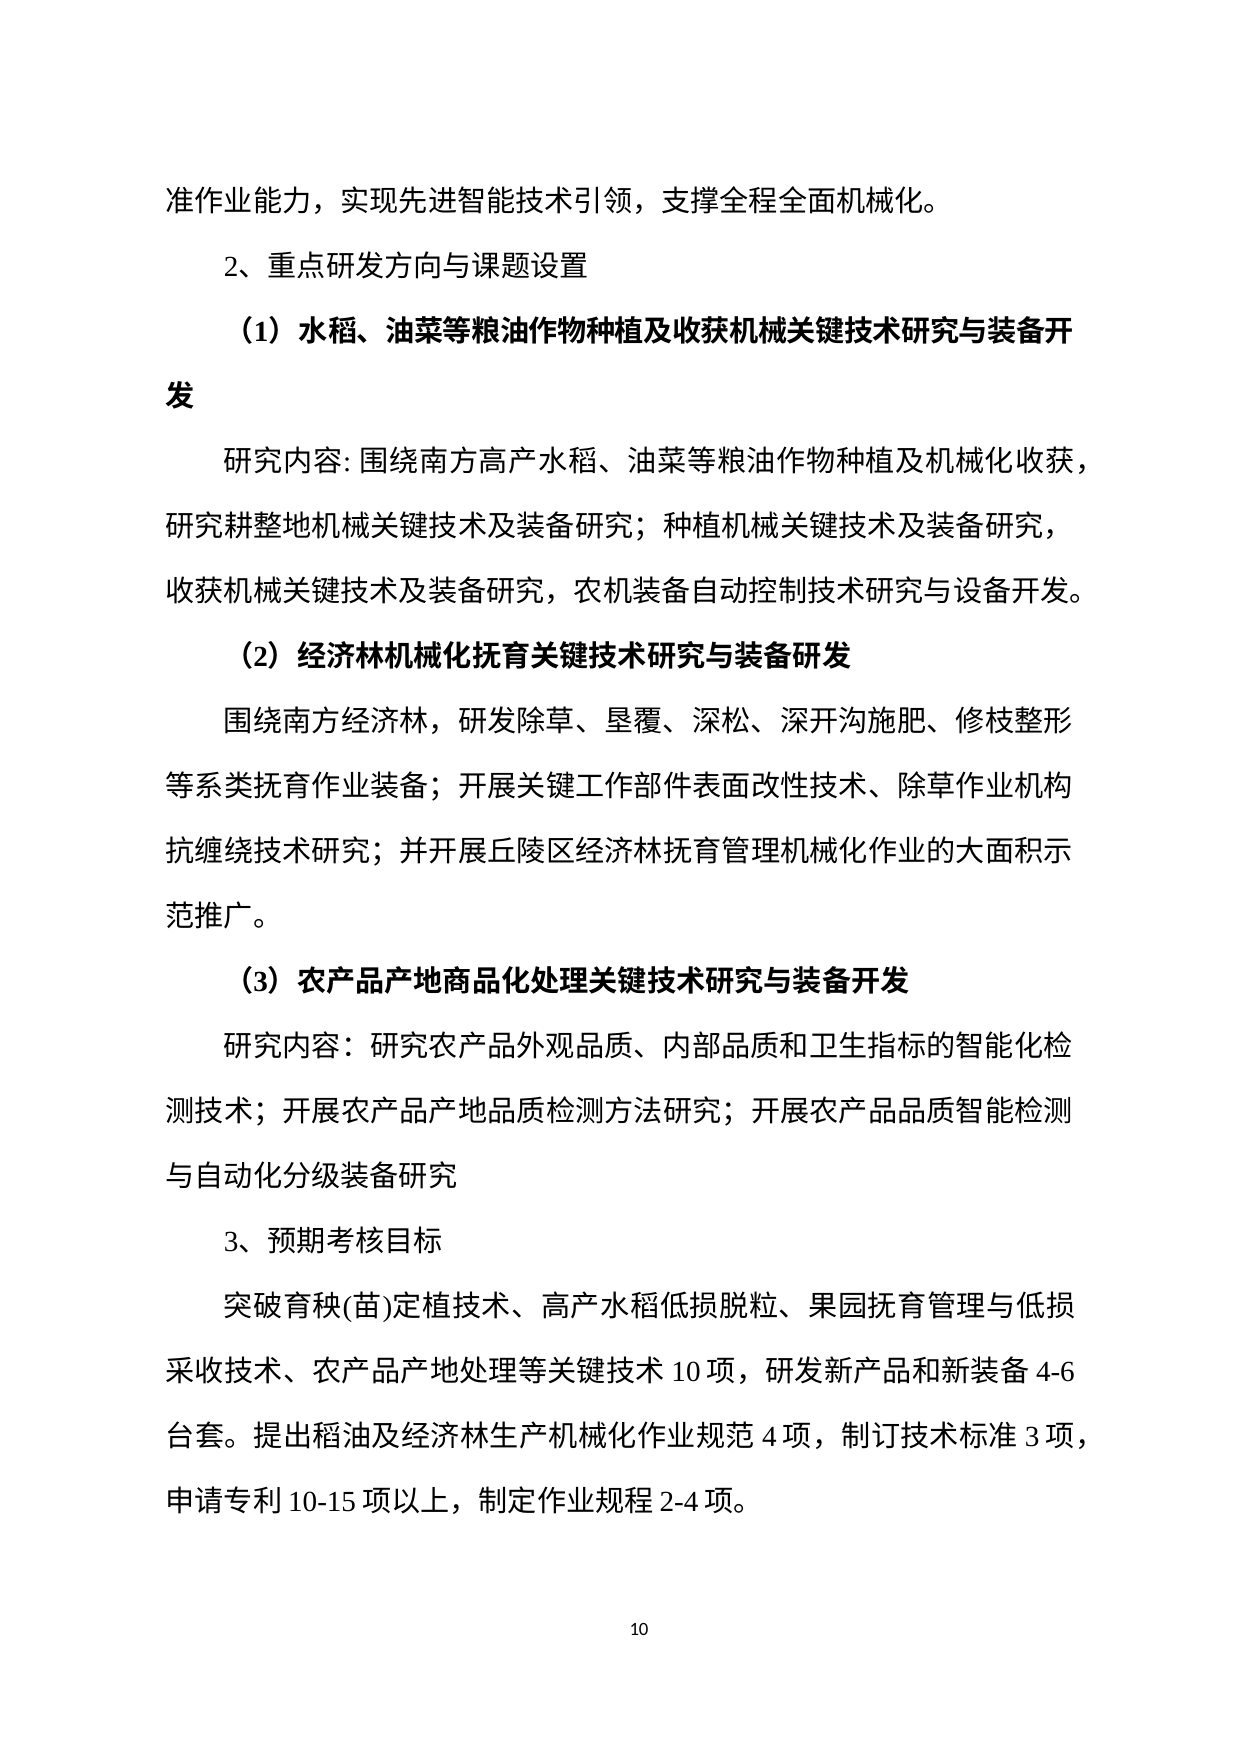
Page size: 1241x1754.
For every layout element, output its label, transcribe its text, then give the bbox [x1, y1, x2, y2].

text （2）经济林机械化抚育关键技术研究与装备研发 [165, 621, 1075, 686]
text 研究内容：研究农产品外观品质、内部品质和卫生指标的智能化检测技术；开展农产品产地品质检测方法研究；开展农产品品质智能检测与自动化分级装备研究 [165, 1011, 1075, 1206]
text 突破育秧(苗)定植技术、高产水稻低损脱粒、果园抚育管理与低损采收技术、农产品产地处理等关键技术10项，研发新产品和新装备4-6台套。提出稻油及经济林生产机械化作业规范4项，制订技术标准3项，申请专利10-15项以上，制定作业规程2-4项。 [165, 1271, 1075, 1531]
text （1）水稻、油菜等粮油作物种植及收获机械关键技术研究与装备开发 [165, 296, 1075, 426]
text 围绕南方经济林，研发除草、垦覆、深松、深开沟施肥、修枝整形等系类抚育作业装备；开展关键工作部件表面改性技术、除草作业机构抗缠绕技术研究；并开展丘陵区经济林抚育管理机械化作业的大面积示范推广。 [165, 686, 1075, 946]
text 3、预期考核目标 [165, 1206, 1075, 1271]
text 2、重点研发方向与课题设置 [165, 231, 1075, 296]
text （3）农产品产地商品化处理关键技术研究与装备开发 [165, 946, 1075, 1011]
text 研究内容: 围绕南方高产水稻、油菜等粮油作物种植及机械化收获，研究耕整地机械关键技术及装备研究；种植机械关键技术及装备研究，收获机械关键技术及装备研究，农机装备自动控制技术研究与设备开发。 [165, 426, 1075, 621]
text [165, 166, 1075, 231]
